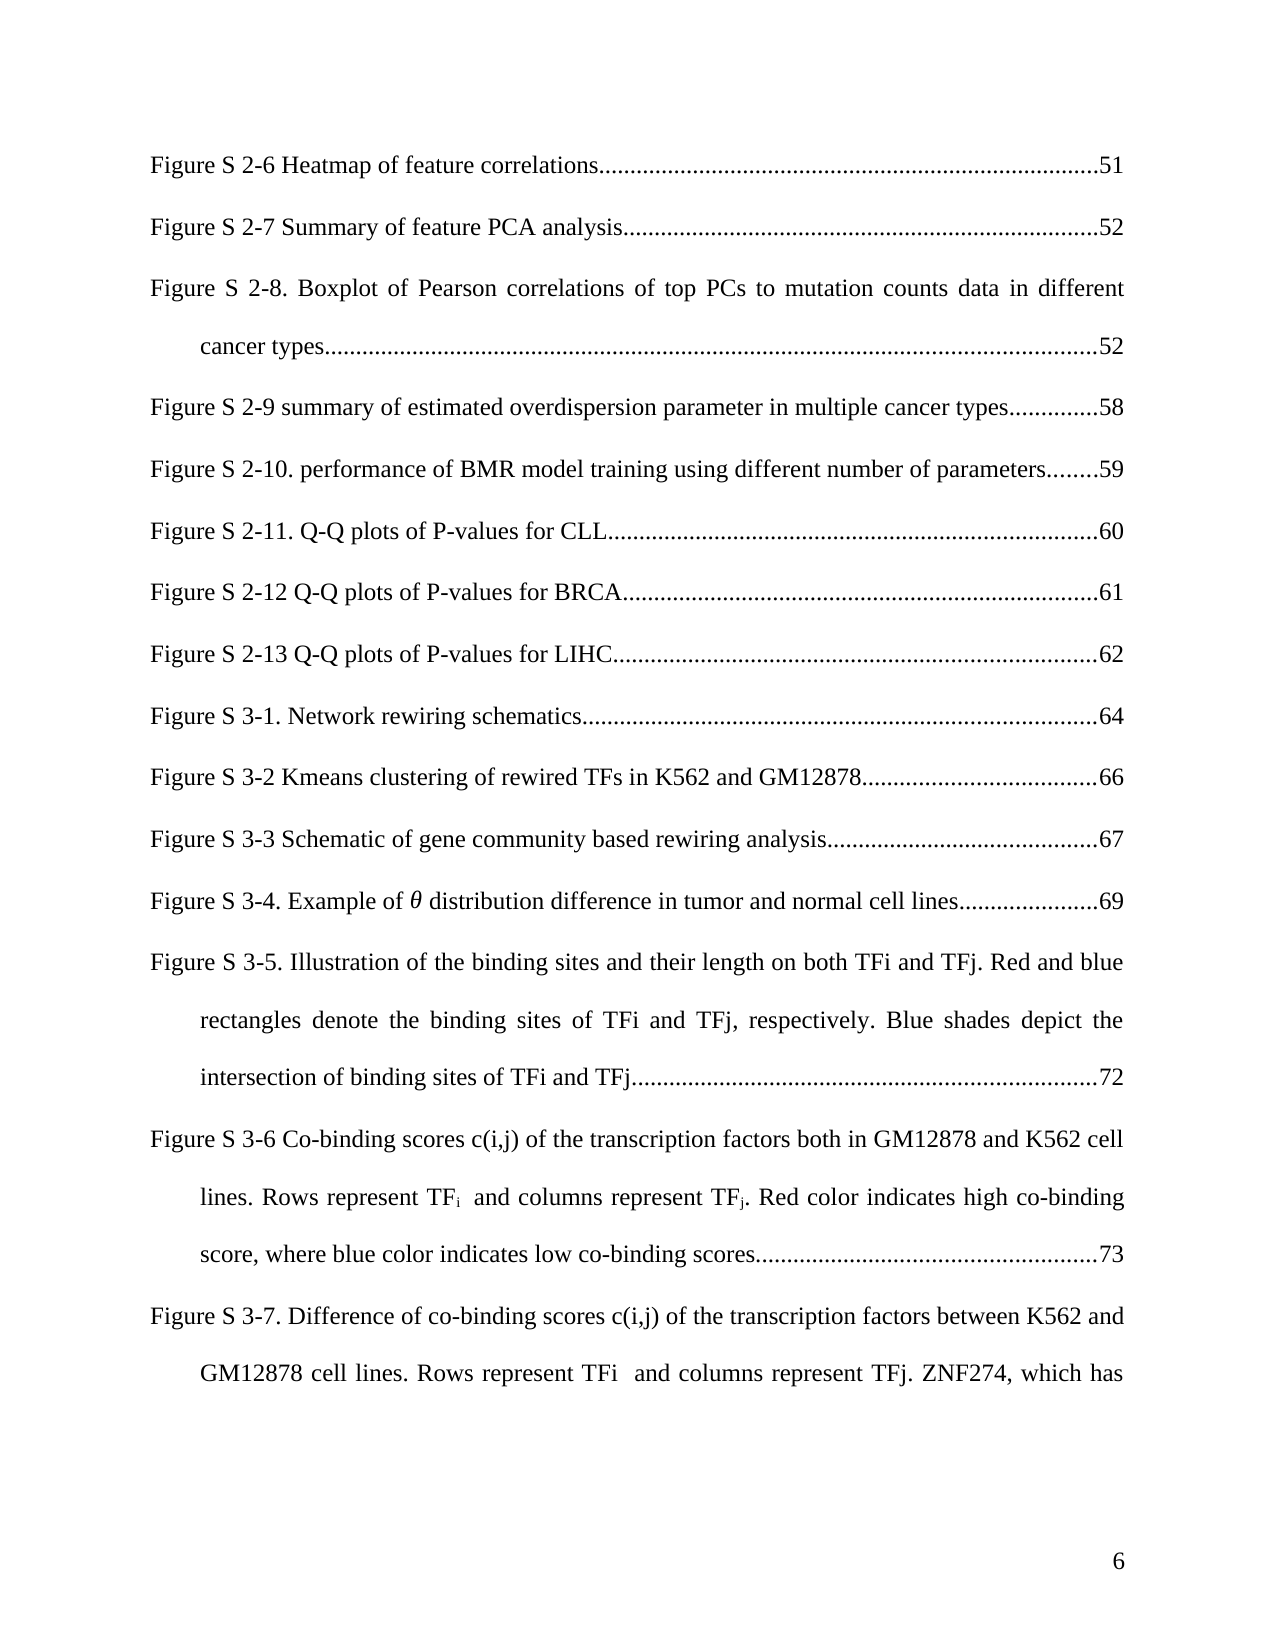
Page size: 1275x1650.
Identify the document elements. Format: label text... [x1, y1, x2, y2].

text Figure S 3-1. Network rewiring schematics 64 [150, 701, 1125, 729]
text Figure S 3-5. Illustration of the binding sites and their length on both TFi and TFj. Red and blue rectangles denote the binding sites of TFi and TFj, respectively. Blue shades depict the intersection of binding sites of TFi and TFj. 72 [150, 947, 1125, 1091]
text Figure S 2-9 summary of estimated overdispersion parameter in multiple cancer types 58 [150, 392, 1125, 421]
text Figure S 3-2 Kmeans clustering of rewired TFs in K562 and GM12878 66 [150, 762, 1125, 791]
text Figure S 2-10. performance of BMR model training using different number of parameters. 59 [150, 454, 1125, 483]
text Figure S 3-4. Example of distribution difference in tumor and normal cell lines 69 [150, 886, 1125, 914]
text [150, 1301, 1125, 1387]
text Figure S 3-3 Schematic of gene community based rewiring analysis 67 [150, 824, 1125, 853]
text Figure S 2-6 Heatmap of feature correlations 51 [150, 150, 1125, 179]
text Figure S 2-7 Summary of feature PCA analysis 52 [150, 212, 1125, 240]
text Figure S 2-11. Q-Q plots of P-values for CLL. 60 [150, 516, 1125, 544]
text Figure S 2-13 Q-Q plots of P-values for LIHC 62 [150, 639, 1125, 668]
text Figure S 2-8. Boxplot of Pearson correlations of top PCs to mutation counts data in different cancer types 52 [150, 273, 1125, 359]
text Figure S 2-12 Q-Q plots of P-values for BRCA 61 [150, 577, 1125, 606]
text Figure S 3-6 Co-binding scores c(i,j) of the transcription factors both in GM12878 and K562 cell lines. Rows represent TFi and columns represent TFj. Red color indicates high co-binding score, where blue color indicates low co-binding scores. 73 [150, 1124, 1125, 1268]
